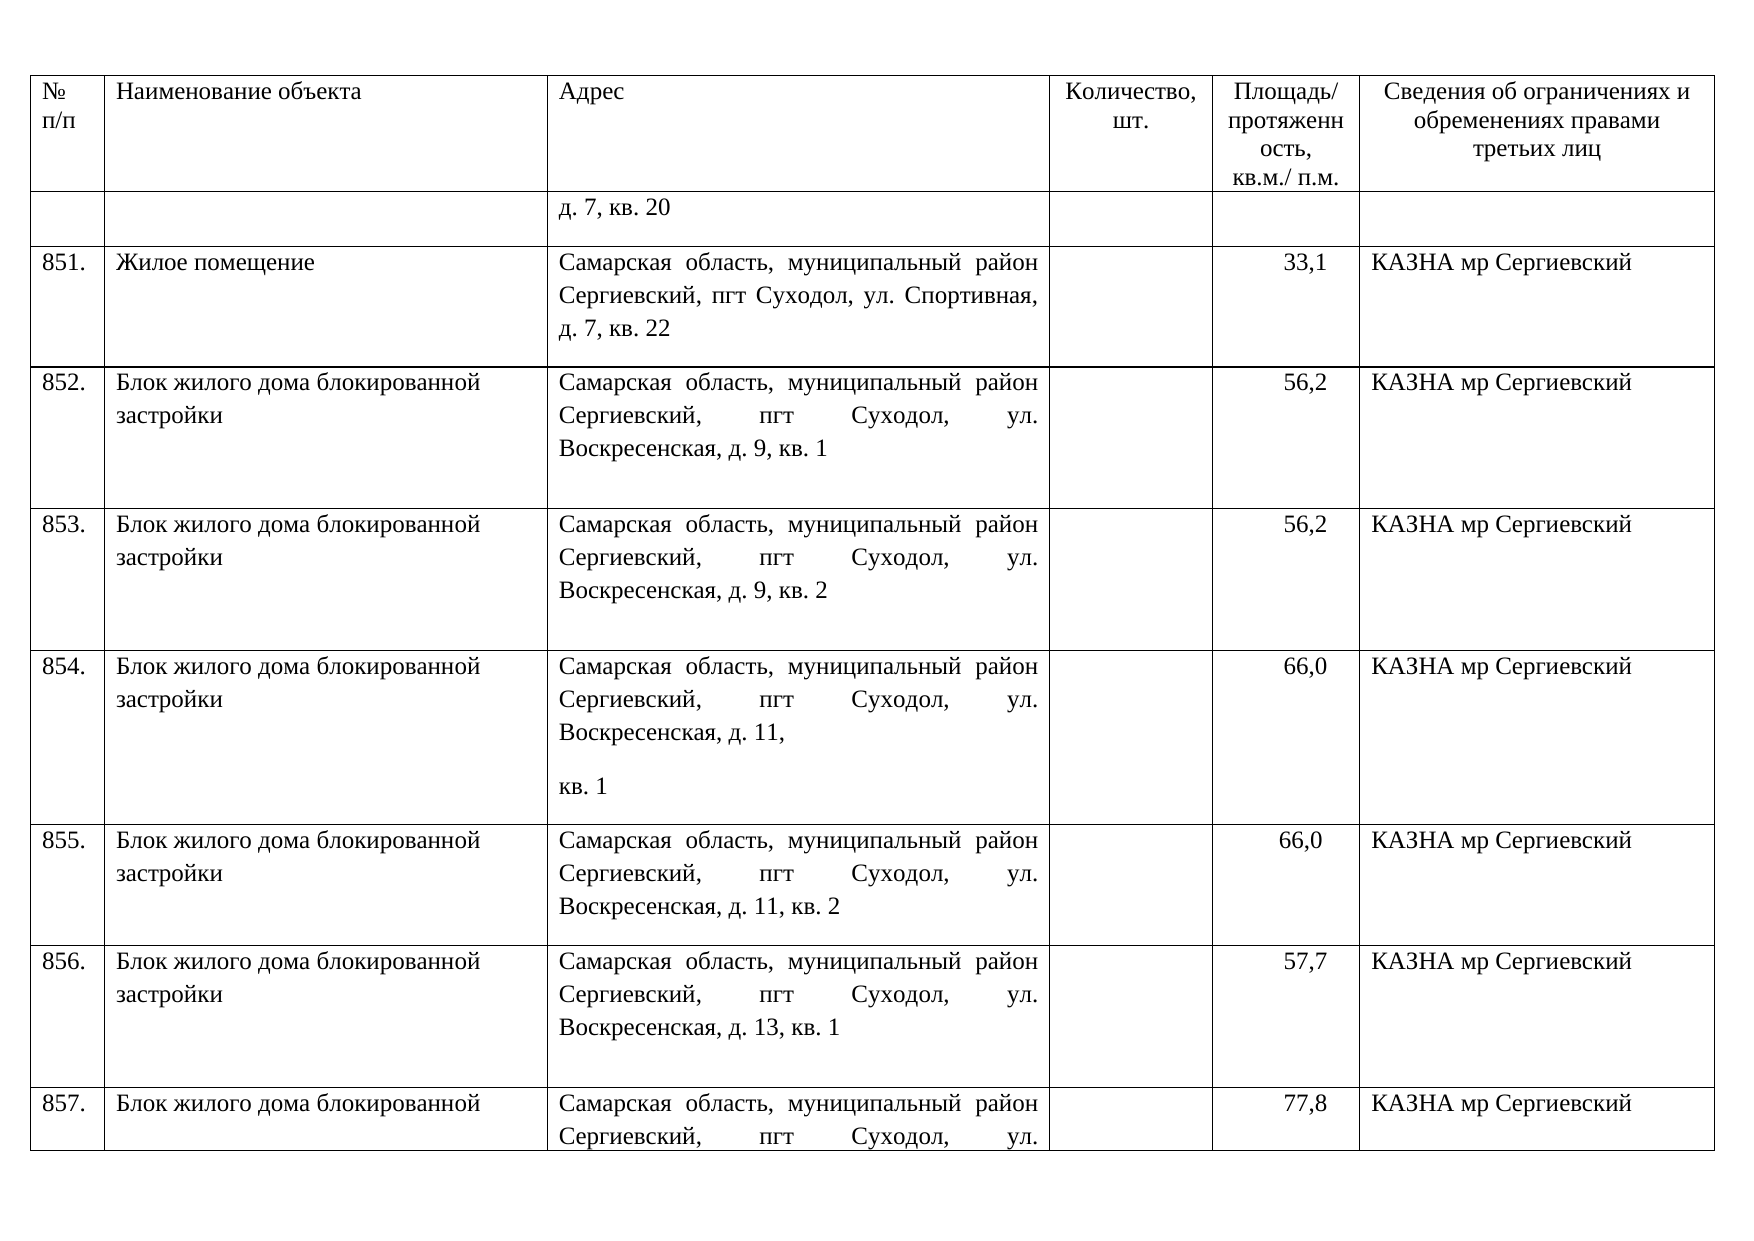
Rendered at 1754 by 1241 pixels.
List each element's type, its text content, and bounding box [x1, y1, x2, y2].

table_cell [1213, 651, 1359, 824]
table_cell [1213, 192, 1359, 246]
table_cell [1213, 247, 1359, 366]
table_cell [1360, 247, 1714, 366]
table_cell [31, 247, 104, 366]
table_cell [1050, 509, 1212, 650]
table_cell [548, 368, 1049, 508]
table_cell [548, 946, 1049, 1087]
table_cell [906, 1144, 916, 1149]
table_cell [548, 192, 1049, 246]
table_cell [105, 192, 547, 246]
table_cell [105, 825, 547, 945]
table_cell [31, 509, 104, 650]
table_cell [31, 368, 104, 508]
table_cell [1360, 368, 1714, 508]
table_header Сведения об ограничениях и обременениях правами третьих лиц [1360, 76, 1714, 191]
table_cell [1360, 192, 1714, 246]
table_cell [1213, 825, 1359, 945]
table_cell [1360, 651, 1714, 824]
table_header № п/п [31, 76, 104, 191]
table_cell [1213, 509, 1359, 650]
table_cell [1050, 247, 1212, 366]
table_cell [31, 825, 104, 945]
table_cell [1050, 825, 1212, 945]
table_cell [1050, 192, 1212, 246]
table_header Площадь/ протяженность, кв.м./ п.м. [1213, 76, 1359, 191]
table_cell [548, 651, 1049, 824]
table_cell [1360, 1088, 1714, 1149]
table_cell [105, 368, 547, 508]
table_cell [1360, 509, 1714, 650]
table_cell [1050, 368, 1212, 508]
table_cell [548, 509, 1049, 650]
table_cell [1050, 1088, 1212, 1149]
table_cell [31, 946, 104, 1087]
table_header Количество, шт. [1050, 76, 1212, 191]
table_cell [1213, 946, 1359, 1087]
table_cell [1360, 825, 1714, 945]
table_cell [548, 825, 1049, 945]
table_header Адрес [548, 76, 1049, 191]
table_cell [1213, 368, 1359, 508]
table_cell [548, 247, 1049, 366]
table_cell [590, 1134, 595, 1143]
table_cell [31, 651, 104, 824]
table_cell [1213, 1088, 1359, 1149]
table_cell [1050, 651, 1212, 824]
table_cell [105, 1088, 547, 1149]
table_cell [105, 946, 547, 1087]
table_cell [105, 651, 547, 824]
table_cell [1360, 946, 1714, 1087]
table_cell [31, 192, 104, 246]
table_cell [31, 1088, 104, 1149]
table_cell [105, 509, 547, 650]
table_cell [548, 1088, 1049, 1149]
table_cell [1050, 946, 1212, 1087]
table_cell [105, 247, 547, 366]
table_header Наименование объекта [105, 76, 547, 191]
